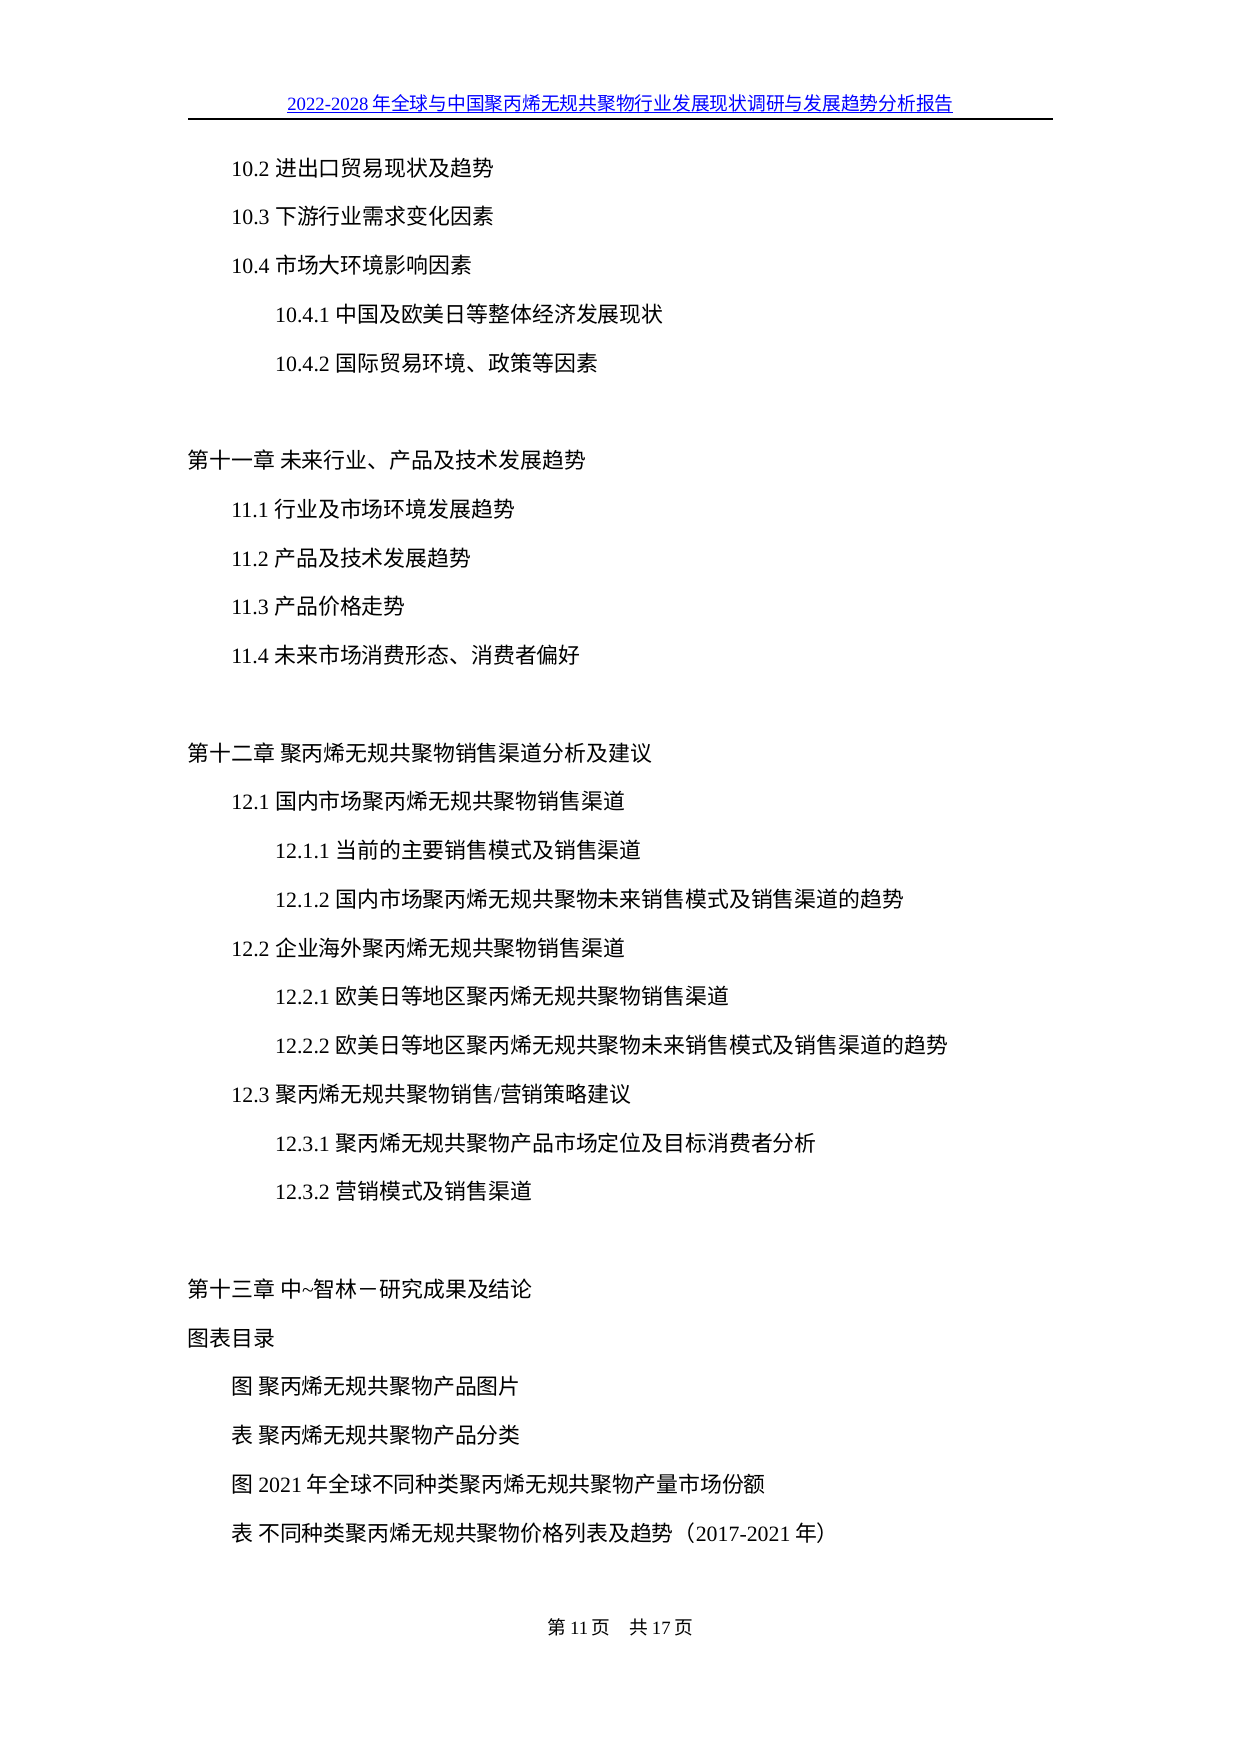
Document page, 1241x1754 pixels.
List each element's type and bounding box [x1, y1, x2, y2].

text [187, 150, 1053, 1548]
